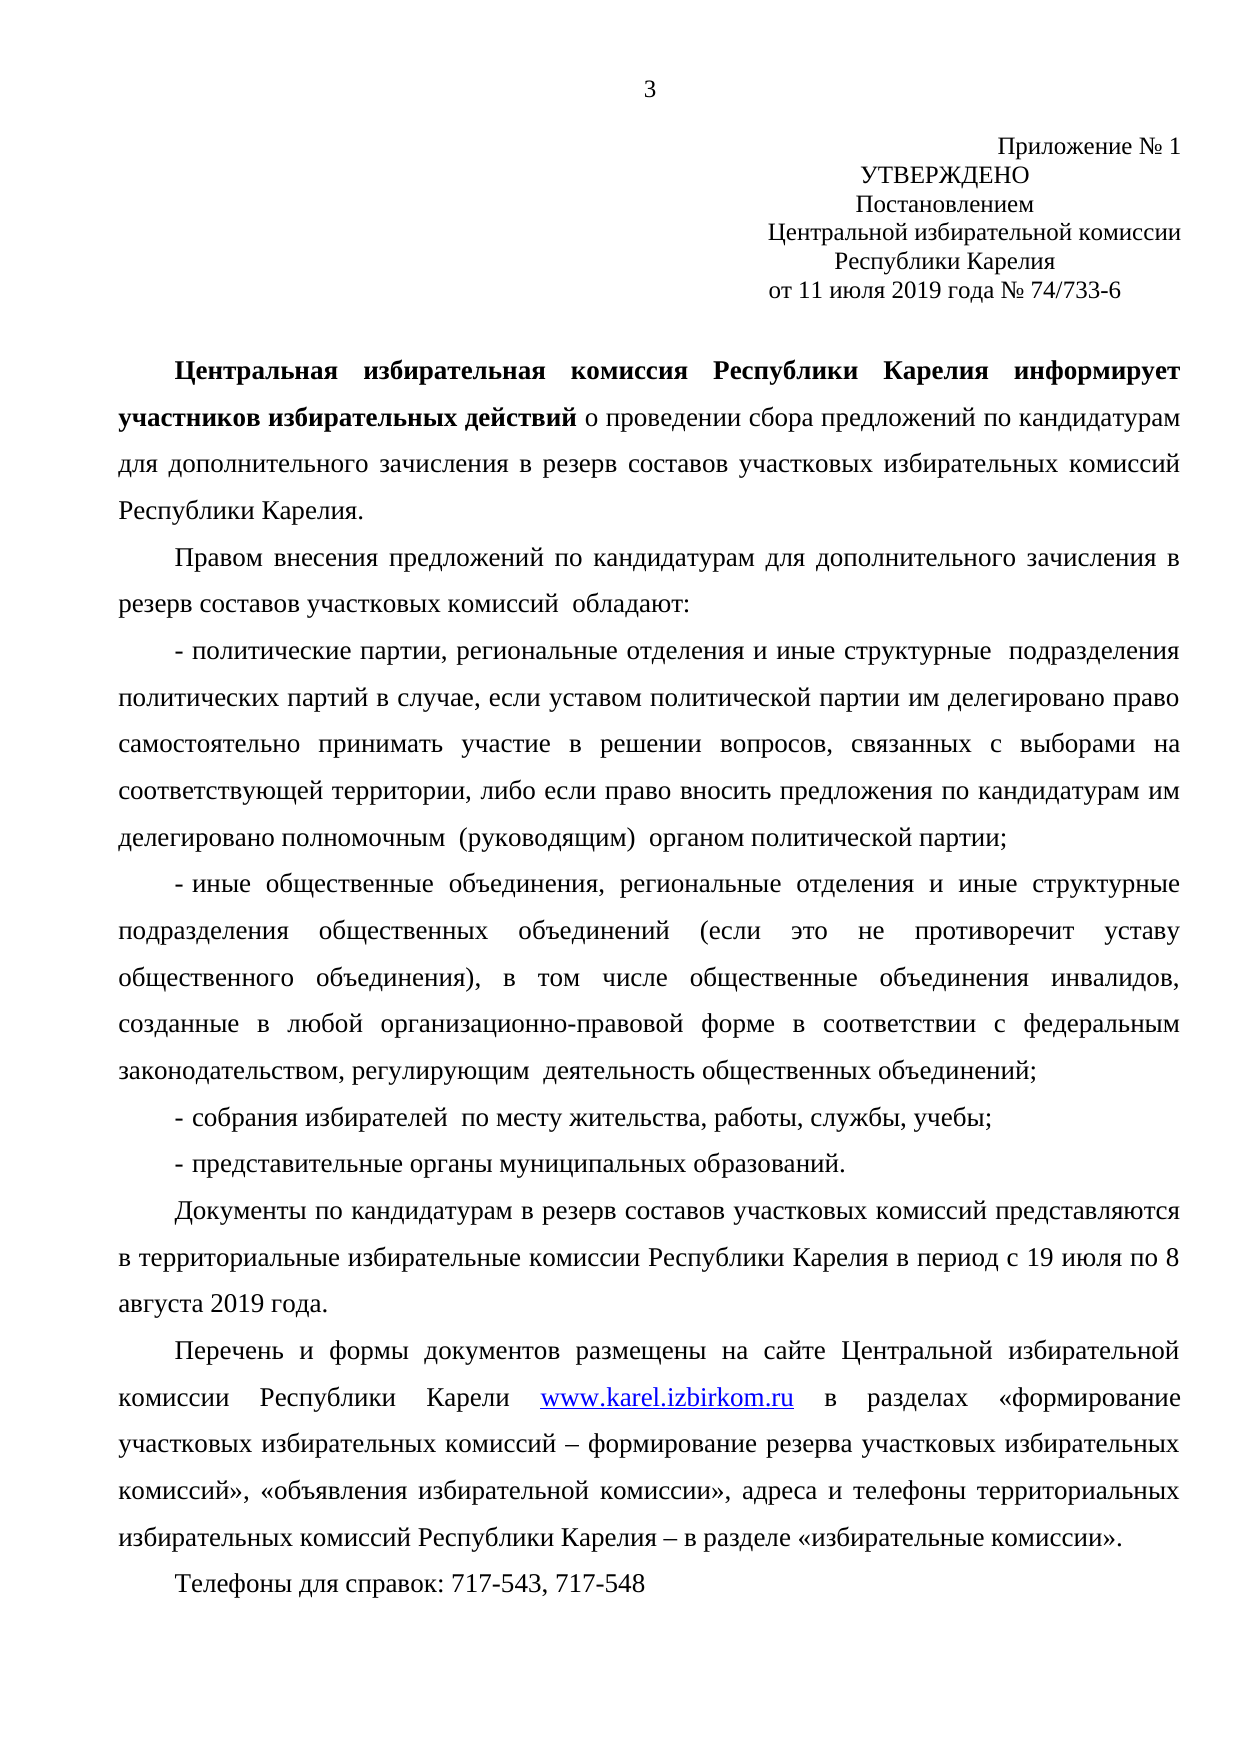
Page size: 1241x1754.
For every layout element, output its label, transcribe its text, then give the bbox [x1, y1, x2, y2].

text Перечень и формы документов размещены на сайте Центральной избирательной комиссии Республики Карели www.karel.izbirkom.ru в разделах «формирование участковых избирательных комиссий – формирование резерва участковых избирательных комиссий», «объявления избирательной комиссии», адреса и телефоны территориальных избирательных комиссий Республики Карелия – в разделе «избирательные комиссии». [118, 1334, 1181, 1552]
text Правом внесения предложений по кандидатурам для дополнительного зачисления в резерв составов участковых комиссий обладают: [118, 541, 1181, 618]
text Приложение № 1 [118, 131, 1181, 160]
text Постановлением [634, 189, 1181, 217]
list политические партии, региональные отделения и иные структурные подразделения политических партий в случае, если уставом политической партии им делегировано право самостоятельно принимать участие в решении вопросов, связанных с выборами на соответствующей территории, либо если право вносить предложения по кандидатурам им делегировано полномочным (руководящим) органом политической партии; [118, 634, 1181, 852]
text от 11 июля 2019 года № 74/733-6 [634, 275, 1181, 304]
text Телефоны для справок: 717-543, 717-548 [118, 1567, 1181, 1598]
text Документы по кандидатурам в резерв составов участковых комиссий представляются в территориальные избирательные комиссии Республики Карелия в период с 19 июля по 8 августа 2019 года. [118, 1194, 1181, 1318]
text Центральной избирательной комиссии [118, 217, 1181, 246]
text Центральная избирательная комиссия Республики Карелия информирует участников избирательных действий о проведении сбора предложений по кандидатурам для дополнительного зачисления в резерв составов участковых избирательных комиссий Республики Карелия. [118, 354, 1181, 525]
text Республики Карелия [634, 246, 1181, 275]
list иные общественные объединения, региональные отделения и иные структурные подразделения общественных объединений (если это не противоречит уставу общественного объединения), в том числе общественные объединения инвалидов, созданные в любой организационно-правовой форме в соответствии с федеральным законодательством, регулирующим деятельность общественных объединений; [118, 867, 1181, 1085]
list собрания избирателей по месту жительства, работы, службы, учебы; [118, 1101, 1181, 1132]
text УТВЕРЖДЕНО [634, 160, 1181, 189]
list представительные органы муниципальных образований. [118, 1147, 1181, 1178]
